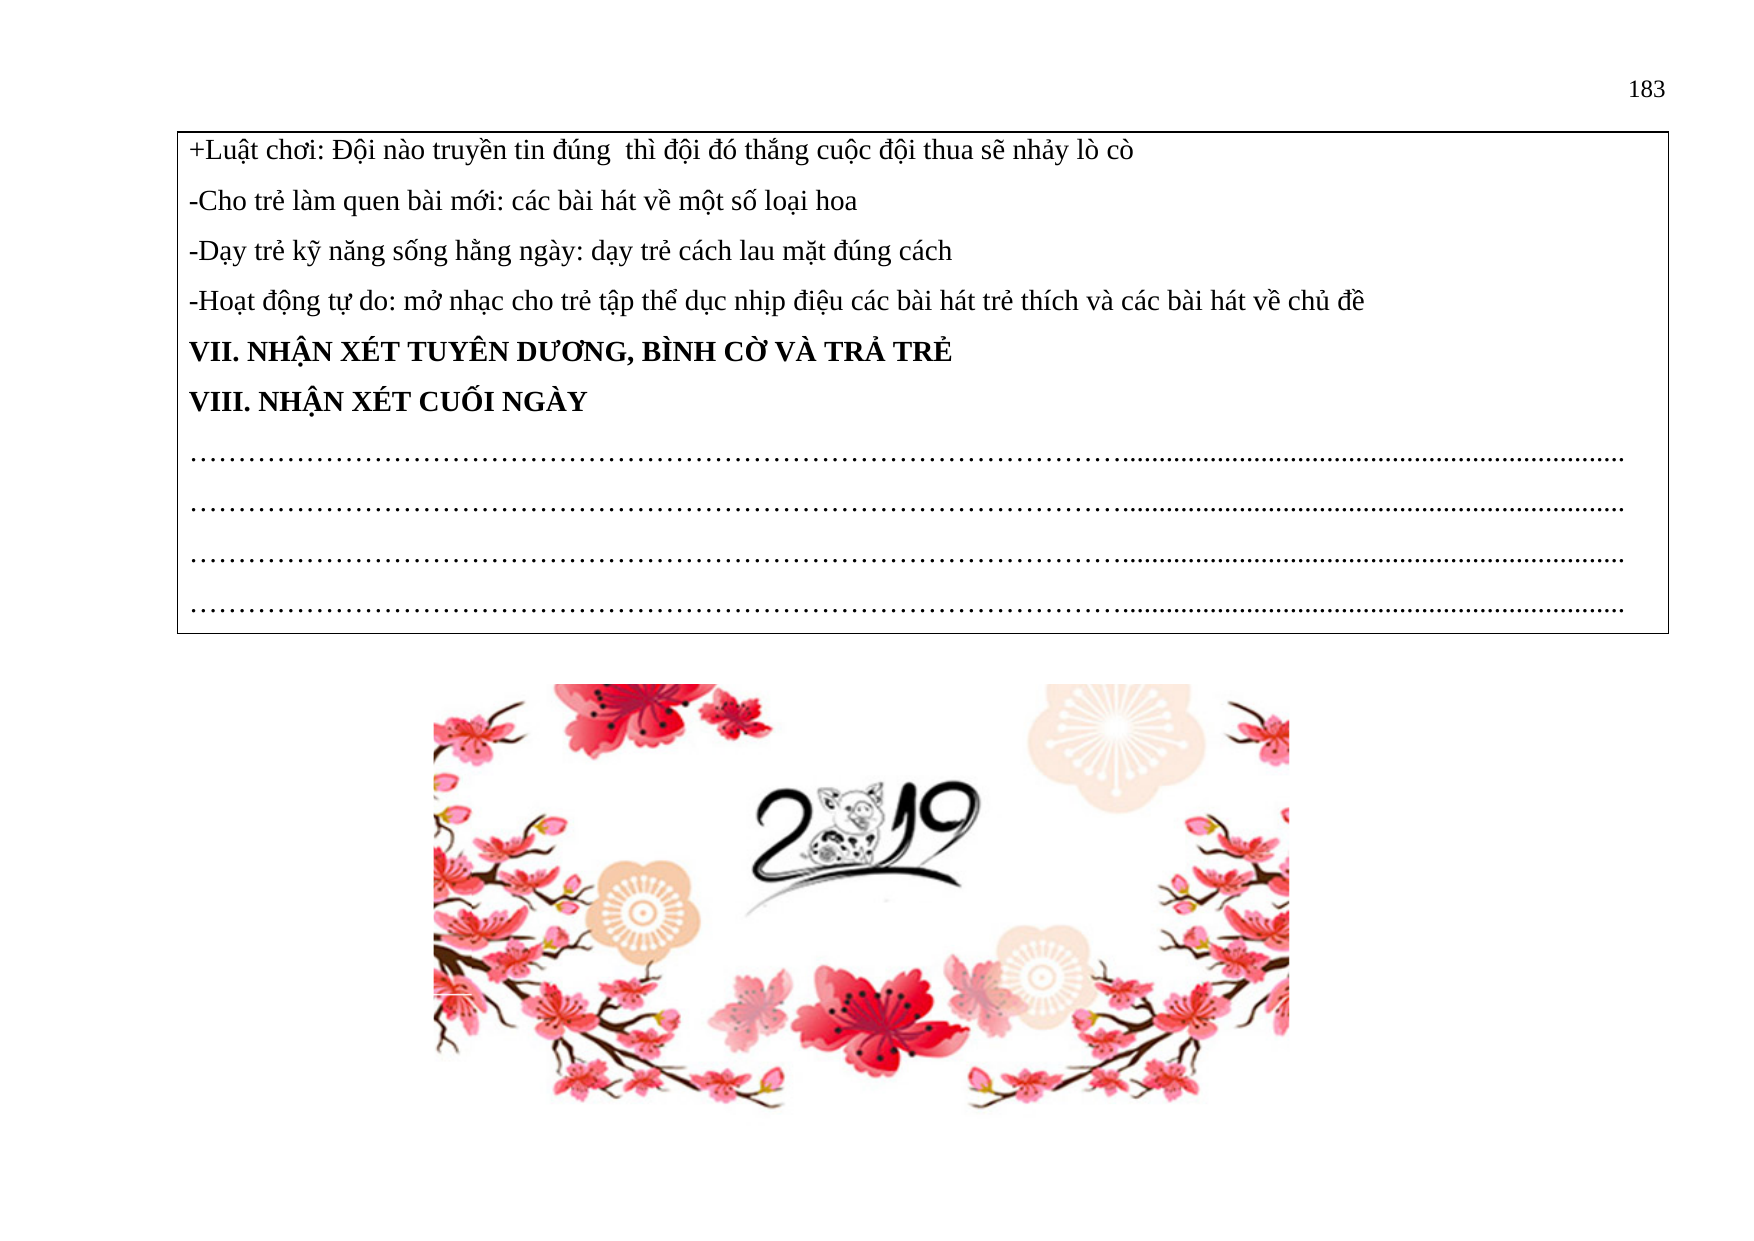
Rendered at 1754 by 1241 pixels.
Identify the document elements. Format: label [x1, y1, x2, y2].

table_cell [178, 133, 1668, 633]
picture [433, 684, 1409, 1128]
